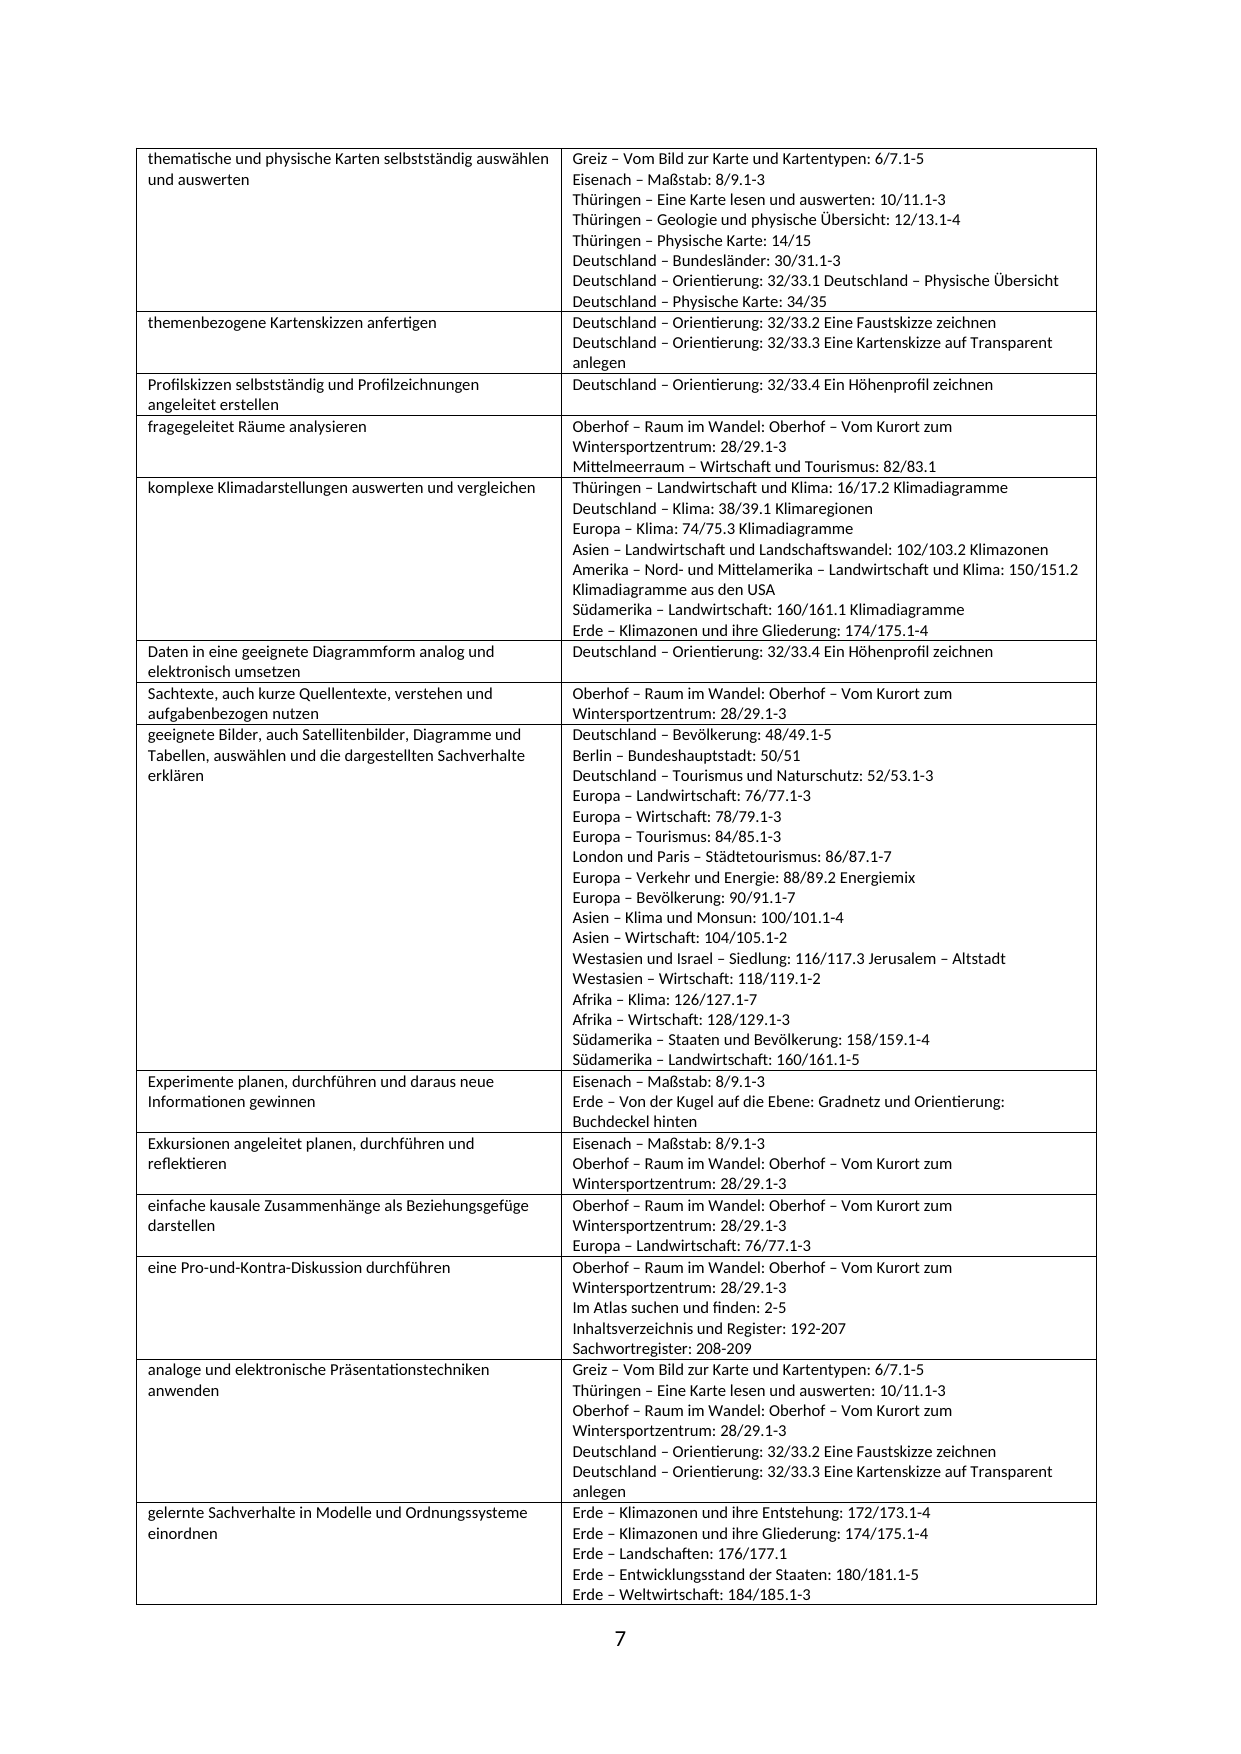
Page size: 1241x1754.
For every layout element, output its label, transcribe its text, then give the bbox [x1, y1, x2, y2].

table_cell gelernte Sachverhalte in Modelle und Ordnungssysteme einordnen [137, 1503, 561, 1604]
table_cell Deutschland – Orientierung: 32/33.2 Eine Faustskizze zeichnen Deutschland – Orientierung: 32/33.3 Eine Kartenskizze auf Transparent anlegen [562, 312, 1096, 373]
table_cell Greiz – Vom Bild zur Karte und Kartentypen: 6/7.1-5 Eisenach – Maßstab: 8/9.1-3 Thüringen – Eine Karte lesen und auswerten: 10/11.1-3 Thüringen – Geologie und physische Übersicht: 12/13.1-4 Thüringen – Physische Karte: 14/15 Deutschland – Bundesländer: 30/31.1-3 Deutschland – Orientierung: 32/33.1 Deutschland – Physische Übersicht Deutschland – Physische Karte: 34/35 [562, 149, 1096, 311]
table_cell thematische und physische Karten selbstständig auswählen und auswerten [137, 149, 561, 311]
table_cell Oberhof – Raum im Wandel: Oberhof – Vom Kurort zum Wintersportzentrum: 28/29.1-3 Im Atlas suchen und finden: 2-5 Inhaltsverzeichnis und Register: 192-207 Sachwortregister: 208-209 [562, 1257, 1096, 1358]
table_cell einfache kausale Zusammenhänge als Beziehungsgefüge darstellen [137, 1195, 561, 1256]
table_cell Eisenach – Maßstab: 8/9.1-3 Oberhof – Raum im Wandel: Oberhof – Vom Kurort zum Wintersportzentrum: 28/29.1-3 [562, 1133, 1096, 1194]
table_cell komplexe Klimadarstellungen auswerten und vergleichen [137, 478, 561, 640]
table_cell Deutschland – Orientierung: 32/33.4 Ein Höhenprofil zeichnen [562, 641, 1096, 682]
table_cell Thüringen – Landwirtschaft und Klima: 16/17.2 Klimadiagramme Deutschland – Klima: 38/39.1 Klimaregionen Europa – Klima: 74/75.3 Klimadiagramme Asien – Landwirtschaft und Landschaftswandel: 102/103.2 Klimazonen Amerika – Nord- und Mittelamerika – Landwirtschaft und Klima: 150/151.2 Klimadiagramme aus den USA Südamerika – Landwirtschaft: 160/161.1 Klimadiagramme Erde – Klimazonen und ihre Gliederung: 174/175.1-4 [562, 478, 1096, 640]
table_cell analoge und elektronische Präsentationstechniken anwenden [137, 1360, 561, 1502]
table_cell Exkursionen angeleitet planen, durchführen und reflektieren [137, 1133, 561, 1194]
table_cell Deutschland – Orientierung: 32/33.4 Ein Höhenprofil zeichnen [562, 374, 1096, 415]
table_cell Daten in eine geeignete Diagrammform analog und elektronisch umsetzen [137, 641, 561, 682]
table_cell Profilskizzen selbstständig und Profilzeichnungen angeleitet erstellen [137, 374, 561, 415]
table_cell fragegeleitet Räume analysieren [137, 416, 561, 477]
table_cell Oberhof – Raum im Wandel: Oberhof – Vom Kurort zum Wintersportzentrum: 28/29.1-3 [562, 683, 1096, 724]
table_cell Oberhof – Raum im Wandel: Oberhof – Vom Kurort zum Wintersportzentrum: 28/29.1-3 Europa – Landwirtschaft: 76/77.1-3 [562, 1195, 1096, 1256]
table_cell Experimente planen, durchführen und daraus neue Informationen gewinnen [137, 1071, 561, 1132]
table_cell geeignete Bilder, auch Satellitenbilder, Diagramme und Tabellen, auswählen und die dargestellten Sachverhalte erklären [137, 725, 561, 1070]
table_cell Oberhof – Raum im Wandel: Oberhof – Vom Kurort zum Wintersportzentrum: 28/29.1-3 Mittelmeerraum – Wirtschaft und Tourismus: 82/83.1 [562, 416, 1096, 477]
table_cell themenbezogene Kartenskizzen anfertigen [137, 312, 561, 373]
table_cell Erde – Klimazonen und ihre Entstehung: 172/173.1-4 Erde – Klimazonen und ihre Gliederung: 174/175.1-4 Erde – Landschaften: 176/177.1 Erde – Entwicklungsstand der Staaten: 180/181.1-5 Erde – Weltwirtschaft: 184/185.1-3 [562, 1503, 1096, 1604]
table_cell eine Pro-und-Kontra-Diskussion durchführen [137, 1257, 561, 1358]
table_cell Deutschland – Bevölkerung: 48/49.1-5 Berlin – Bundeshauptstadt: 50/51 Deutschland – Tourismus und Naturschutz: 52/53.1-3 Europa – Landwirtschaft: 76/77.1-3 Europa – Wirtschaft: 78/79.1-3 Europa – Tourismus: 84/85.1-3 London und Paris – Städtetourismus: 86/87.1-7 Europa – Verkehr und Energie: 88/89.2 Energiemix Europa – Bevölkerung: 90/91.1-7 Asien – Klima und Monsun: 100/101.1-4 Asien – Wirtschaft: 104/105.1-2 Westasien und Israel – Siedlung: 116/117.3 Jerusalem – Altstadt Westasien – Wirtschaft: 118/119.1-2 Afrika – Klima: 126/127.1-7 Afrika – Wirtschaft: 128/129.1-3 Südamerika – Staaten und Bevölkerung: 158/159.1-4 Südamerika – Landwirtschaft: 160/161.1-5 [562, 725, 1096, 1070]
table_cell Greiz – Vom Bild zur Karte und Kartentypen: 6/7.1-5 Thüringen – Eine Karte lesen und auswerten: 10/11.1-3 Oberhof – Raum im Wandel: Oberhof – Vom Kurort zum Wintersportzentrum: 28/29.1-3 Deutschland – Orientierung: 32/33.2 Eine Faustskizze zeichnen Deutschland – Orientierung: 32/33.3 Eine Kartenskizze auf Transparent anlegen [562, 1360, 1096, 1502]
table_cell Sachtexte, auch kurze Quellentexte, verstehen und aufgabenbezogen nutzen [137, 683, 561, 724]
table_cell Eisenach – Maßstab: 8/9.1-3 Erde – Von der Kugel auf die Ebene: Gradnetz und Orientierung: Buchdeckel hinten [562, 1071, 1096, 1132]
